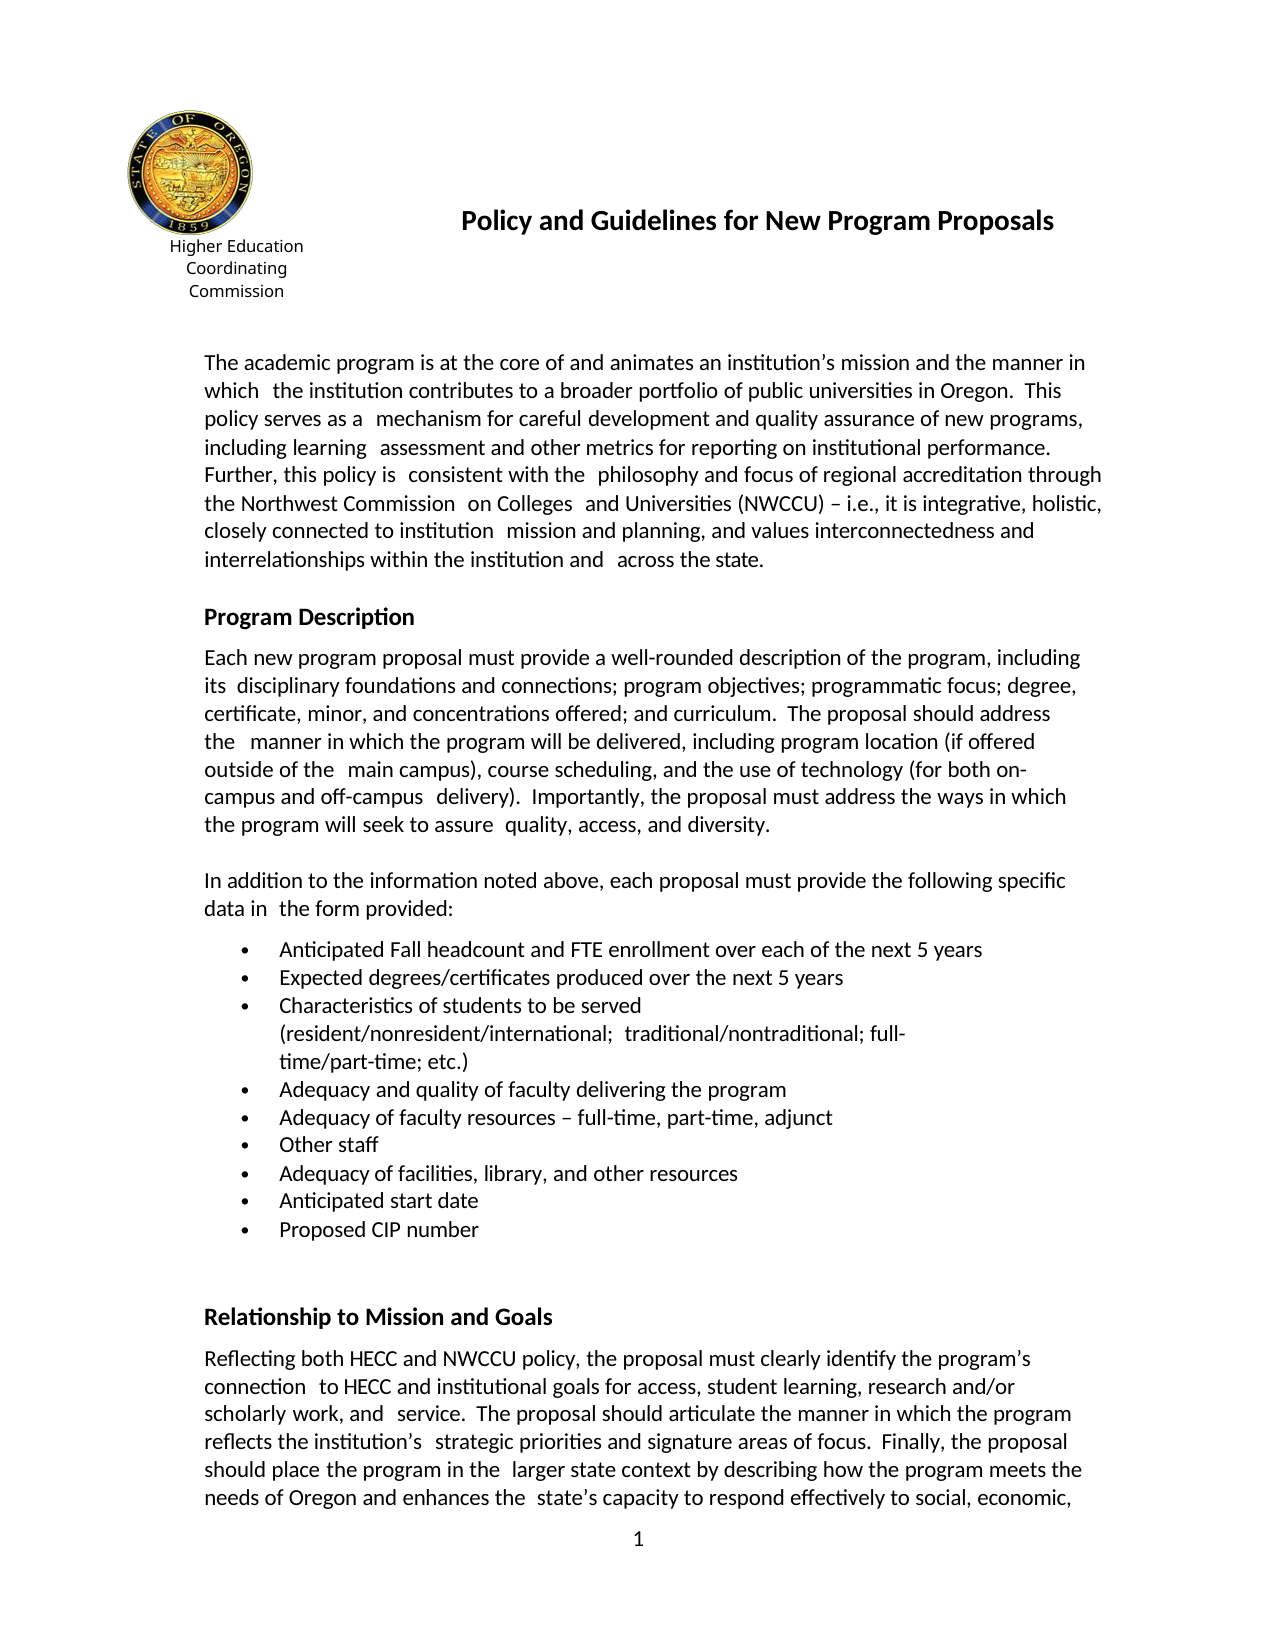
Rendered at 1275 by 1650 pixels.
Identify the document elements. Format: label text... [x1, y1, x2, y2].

text In addition to the information noted above, each proposal must provide the following specific data in the form provided: [204, 866, 1108, 922]
text Policy and Guidelines for New Program Proposals [461, 202, 1125, 237]
list Adequacy and quality of faculty delivering the program [242, 1075, 1125, 1103]
list Characteristics of students to be served (resident/nonresident/international; traditional/nontraditional; full-time/part-time; etc.) [242, 991, 938, 1075]
list Other staff [242, 1131, 1125, 1159]
subtitle Relationship to Mission and Goals [204, 1301, 1125, 1332]
picture [125, 108, 256, 237]
list Adequacy of faculty resources – full-time, part-time, adjunct [242, 1103, 1125, 1131]
list Anticipated Fall headcount and FTE enrollment over each of the next 5 years [242, 935, 1125, 963]
text Higher Education Coordinating Commission [162, 235, 311, 302]
text The academic program is at the core of and animates an institution’s mission and the manner in which the institution contributes to a broader portfolio of public universities in Oregon. This policy serves as a mechanism for careful development and quality assurance of new programs, including learning assessment and other metrics for reporting on institutional performance. Further, this policy is consistent with the philosophy and focus of regional accreditation through the Northwest Commission on Colleges and Universities (NWCCU) – i.e., it is integrative, holistic, closely connected to institution mission and planning, and values interconnectedness and interrelationships within the institution and across the state. [204, 348, 1108, 573]
list Adequacy of facilities, library, and other resources [242, 1159, 1125, 1187]
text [204, 1344, 1097, 1511]
list Expected degrees/certificates produced over the next 5 years [242, 963, 1125, 991]
subtitle Program Description [204, 601, 1125, 631]
text Each new program proposal must provide a well-rounded description of the program, including its disciplinary foundations and connections; program objectives; programmatic focus; degree, certificate, minor, and concentrations offered; and curriculum. The proposal should address the manner in which the program will be delivered, including program location (if offered outside of the main campus), course scheduling, and the use of technology (for both on-campus and off-campus delivery). Importantly, the proposal must address the ways in which the program will seek to assure quality, access, and diversity. [204, 644, 1087, 838]
list Proposed CIP number [242, 1215, 1125, 1243]
list Anticipated start date [242, 1187, 1125, 1215]
